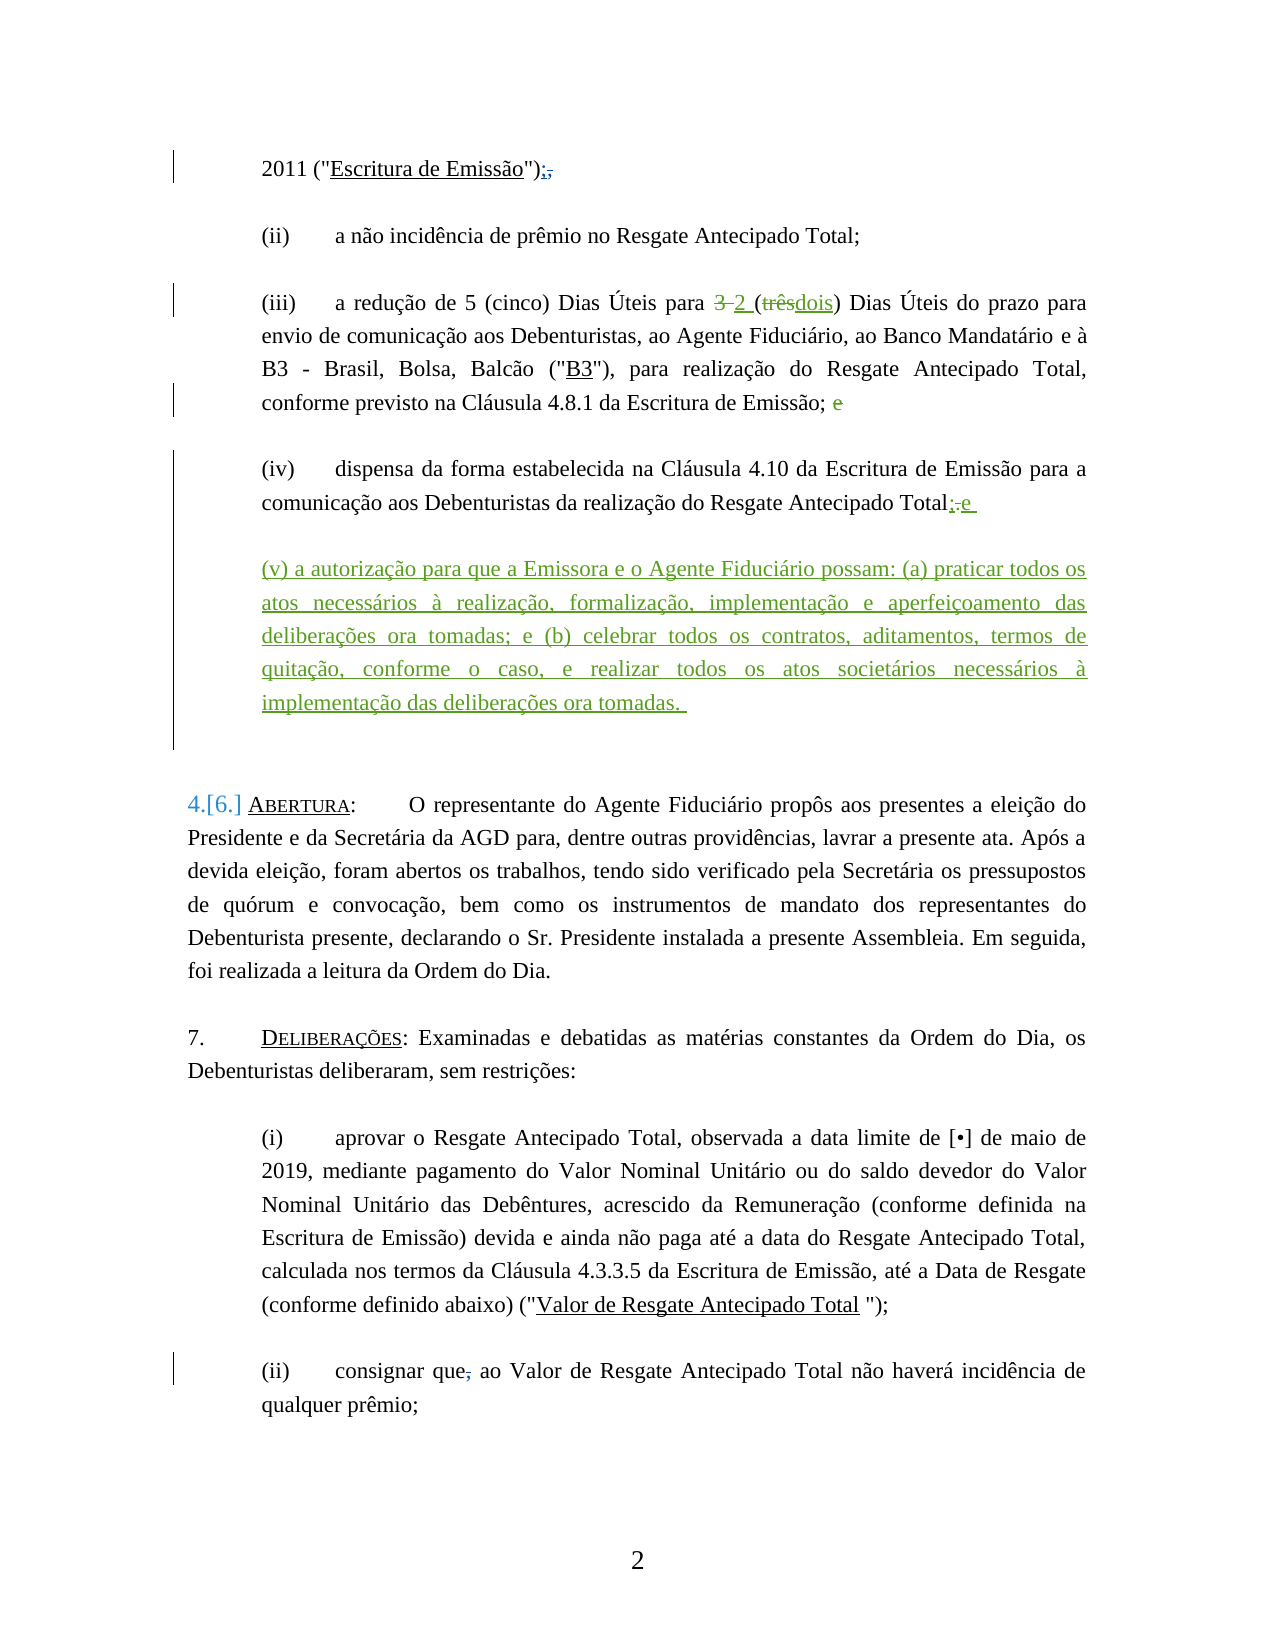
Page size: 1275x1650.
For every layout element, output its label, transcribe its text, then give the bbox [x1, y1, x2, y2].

list (ii) a não incidência de prêmio no Resgate Antecipado Total; [261, 217, 1087, 250]
list (iii) a redução de 5 (cinco) Dias Úteis para () Dias Úteis do prazo para envio de comunicação aos Debenturistas, ao Agente Fiduciário, ao Banco Mandatário e à B3 - Brasil, Bolsa, Balcão ("B3"), para realização do Resgate Antecipado Total, conforme previsto na Cláusula 4.8.1 da Escritura de Emissão; [261, 283, 1087, 417]
list (ii) consignar que ao Valor de Resgate Antecipado Total não haverá incidência de qualquer prêmio; [261, 1352, 1087, 1419]
list (iv) dispensa da forma estabelecida na Cláusula 4.10 da Escritura de Emissão para a comunicação aos Debenturistas da realização do Resgate Antecipado Total [261, 450, 1087, 517]
list (i) aprovar o Resgate Antecipado Total, observada a data limite de [•] de maio de 2019, mediante pagamento do Valor Nominal Unitário ou do saldo devedor do Valor Nominal Unitário das Debêntures, acrescido da Remuneração (conforme definida na Escritura de Emissão) devida e ainda não paga até a data do Resgate Antecipado Total, calculada nos termos da Cláusula 4.3.3.5 da Escritura de Emissão, até a Data de Resgate (conforme definido abaixo) ("Valor de Resgate Antecipado Total "); [261, 1119, 1087, 1319]
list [261, 150, 1087, 183]
list Abertura: O representante do Agente Fiduciário propôs aos presentes a eleição do Presidente e da Secretária da AGD para, dentre outras providências, lavrar a presente ata. Após a devida eleição, foram abertos os trabalhos, tendo sido verificado pela Secretária os pressupostos de quórum e convocação, bem como os instrumentos de mandato dos representantes do Debenturista presente, declarando o Sr. Presidente instalada a presente Assembleia. Em seguida, foi realizada a leitura da Ordem do Dia. [187, 785, 1087, 985]
list Deliberações: Examinadas e debatidas as matérias constantes da Ordem do Dia, os Debenturistas deliberaram, sem restrições: [187, 1019, 1087, 1085]
